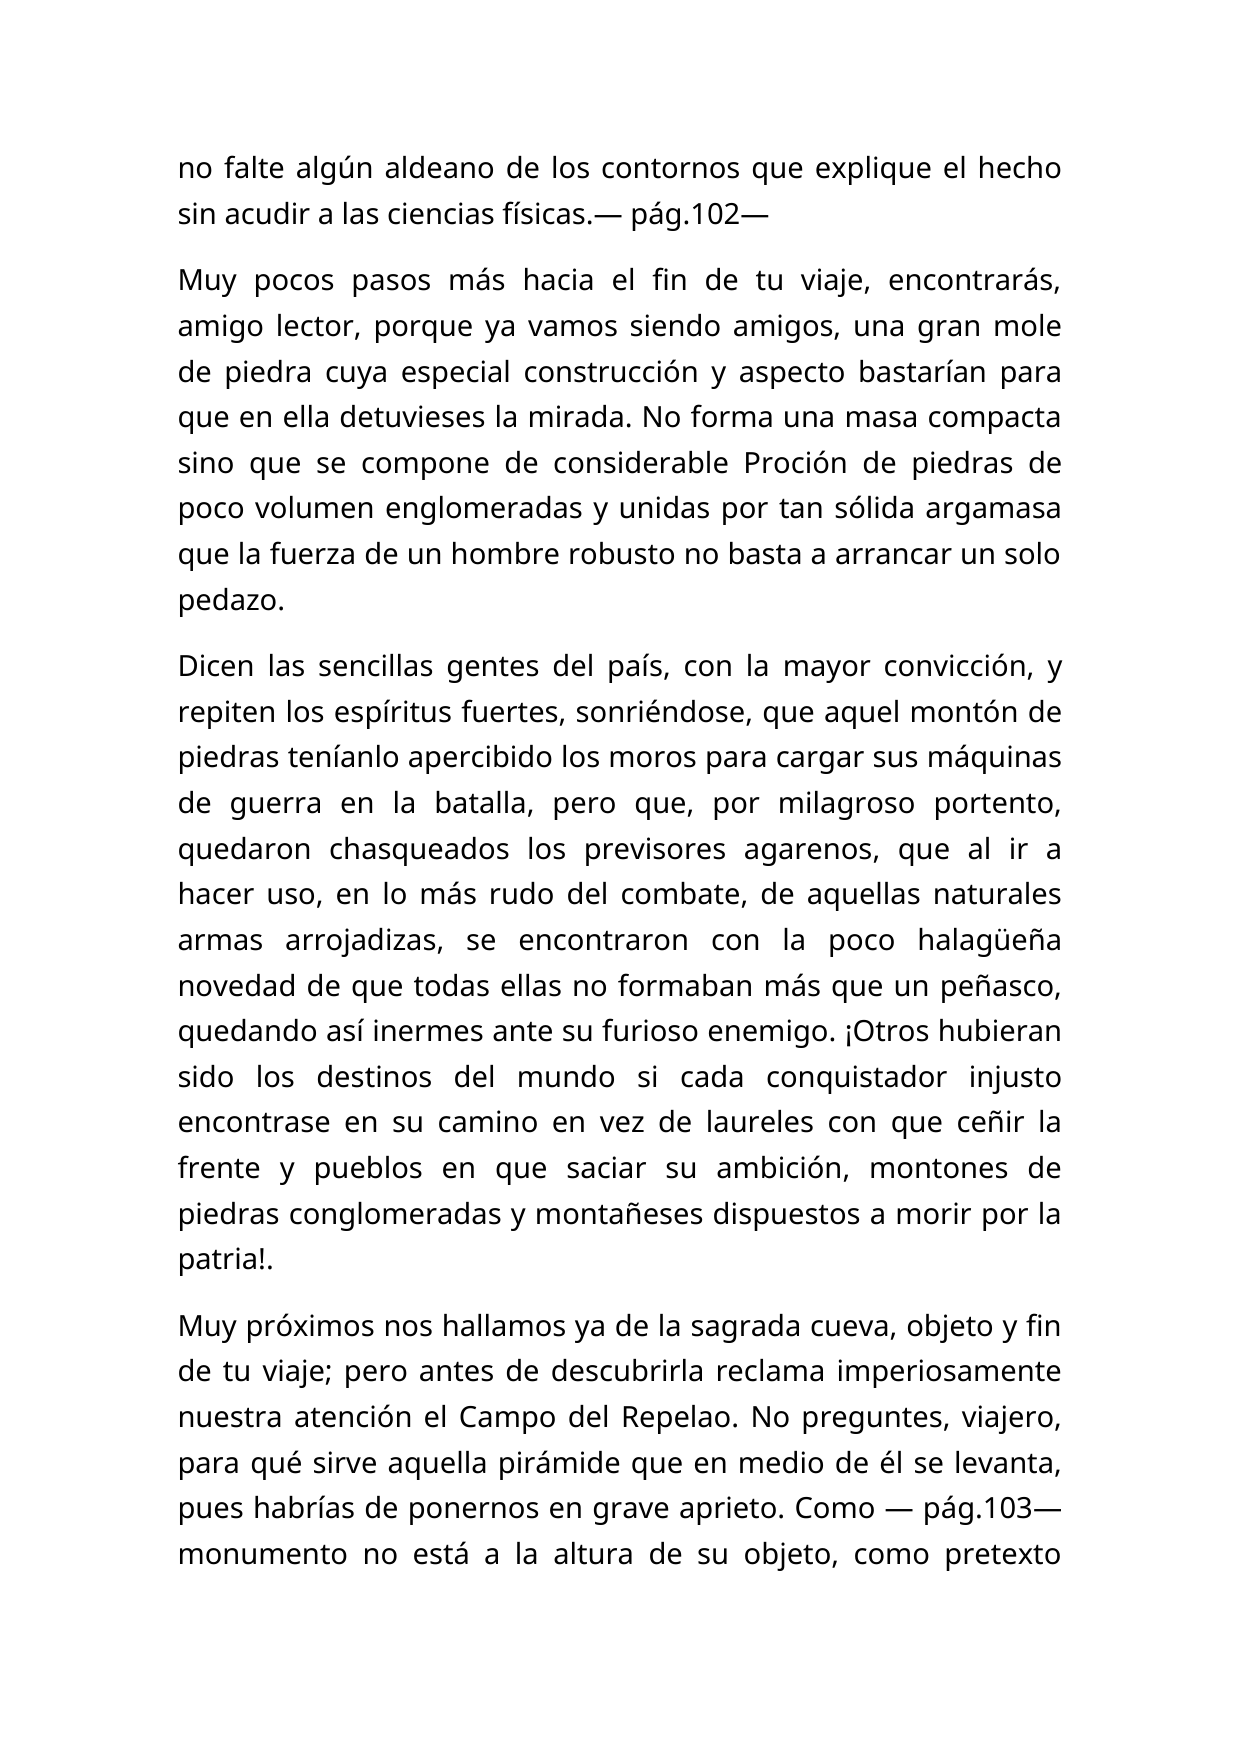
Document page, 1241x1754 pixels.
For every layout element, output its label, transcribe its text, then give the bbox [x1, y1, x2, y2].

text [177, 148, 1063, 233]
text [177, 1305, 1063, 1573]
text Muy pocos pasos más hacia el fin de tu viaje, encontrarás, amigo lector, porque ya vamos siendo amigos, una gran mole de piedra cuya especial construcción y aspecto bastarían para que en ella detuvieses la mirada. No forma una masa compacta sino que se compone de considerable Proción de piedras de poco volumen englomeradas y unidas por tan sólida argamasa que la fuerza de un hombre robusto no basta a arrancar un solo pedazo. [177, 260, 1063, 619]
text Dicen las sencillas gentes del país, con la mayor convicción, y repiten los espíritus fuertes, sonriéndose, que aquel montón de piedras teníanlo apercibido los moros para cargar sus máquinas de guerra en la batalla, pero que, por milagroso portento, quedaron chasqueados los previsores agarenos, que al ir a hacer uso, en lo más rudo del combate, de aquellas naturales armas arrojadizas, se encontraron con la poco halagüeña novedad de que todas ellas no formaban más que un peñasco, quedando así inermes ante su furioso enemigo. ¡Otros hubieran sido los destinos del mundo si cada conquistador injusto encontrase en su camino en vez de laureles con que ceñir la frente y pueblos en que saciar su ambición, montones de piedras conglomeradas y montañeses dispuestos a morir por la patria!. [177, 646, 1063, 1278]
